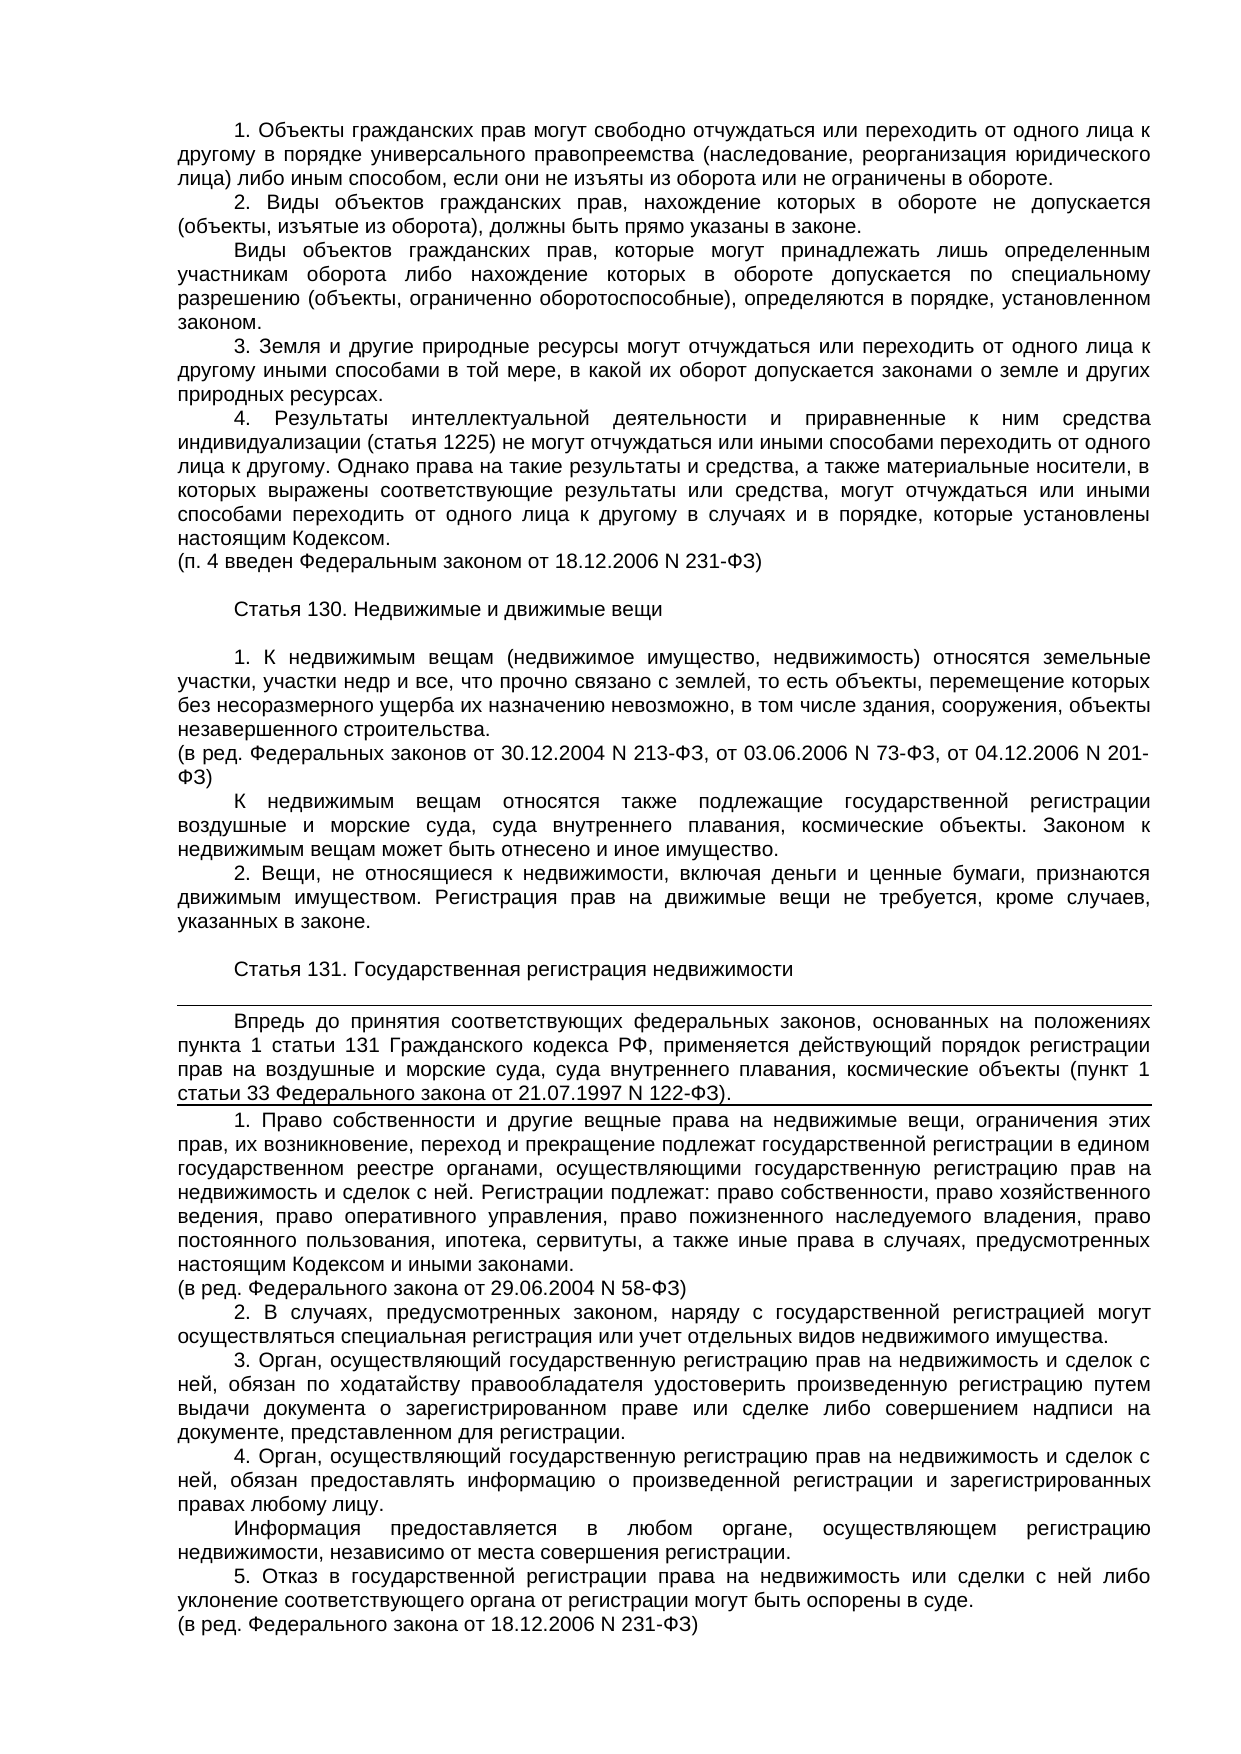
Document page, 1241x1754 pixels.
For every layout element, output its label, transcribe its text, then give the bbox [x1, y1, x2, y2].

text 5. Отказ в государственной регистрации права на недвижимость или сделки с ней либо уклонение соответствующего органа от регистрации могут быть оспорены в суде. [177, 1563, 1152, 1611]
text Информация предоставляется в любом органе, осуществляющем регистрацию недвижимости, независимо от места совершения регистрации. [177, 1516, 1152, 1563]
text Виды объектов гражданских прав, которые могут принадлежать лишь определенным участникам оборота либо нахождение которых в обороте допускается по специальному разрешению (объекты, ограниченно оборотоспособные), определяются в порядке, установленном законом. [177, 238, 1152, 334]
text 3. Орган, осуществляющий государственную регистрацию прав на недвижимость и сделок с ней, обязан по ходатайству правообладателя удостоверить произведенную регистрацию путем выдачи документа о зарегистрированном праве или сделке либо совершением надписи на документе, представленном для регистрации. [177, 1348, 1152, 1444]
text (в ред. Федерального закона от 29.06.2004 N 58-ФЗ) [177, 1276, 1152, 1300]
text 2. В случаях, предусмотренных законом, наряду с государственной регистрацией могут осуществляться специальная регистрация или учет отдельных видов недвижимого имущества. [177, 1300, 1152, 1348]
text (в ред. Федерального закона от 18.12.2006 N 231-ФЗ) [177, 1611, 1152, 1635]
text Статья 131. Государственная регистрация недвижимости [177, 957, 1152, 981]
text 4. Орган, осуществляющий государственную регистрацию прав на недвижимость и сделок с ней, обязан предоставлять информацию о произведенной регистрации и зарегистрированных правах любому лицу. [177, 1444, 1152, 1516]
text К недвижимым вещам относятся также подлежащие государственной регистрации воздушные и морские суда, суда внутреннего плавания, космические объекты. Законом к недвижимым вещам может быть отнесено и иное имущество. [177, 789, 1152, 861]
text 1. Объекты гражданских прав могут свободно отчуждаться или переходить от одного лица к другому в порядке универсального правопреемства (наследование, реорганизация юридического лица) либо иным способом, если они не изъяты из оборота или не ограничены в обороте. [177, 118, 1152, 190]
text (в ред. Федеральных законов от 30.12.2004 N 213-ФЗ, от 03.06.2006 N 73-ФЗ, от 04.12.2006 N 201-ФЗ) [177, 741, 1152, 789]
text 3. Земля и другие природные ресурсы могут отчуждаться или переходить от одного лица к другому иными способами в той мере, в какой их оборот допускается законами о земле и других природных ресурсах. [177, 334, 1152, 406]
text 2. Вещи, не относящиеся к недвижимости, включая деньги и ценные бумаги, признаются движимым имуществом. Регистрация прав на движимые вещи не требуется, кроме случаев, указанных в законе. [177, 861, 1152, 933]
text 4. Результаты интеллектуальной деятельности и приравненные к ним средства индивидуализации (статья 1225) не могут отчуждаться или иными способами переходить от одного лица к другому. Однако права на такие результаты и средства, а также материальные носители, в которых выражены соответствующие результаты или средства, могут отчуждаться или иными способами переходить от одного лица к другому в случаях и в порядке, которые установлены настоящим Кодексом. [177, 406, 1152, 549]
text 2. Виды объектов гражданских прав, нахождение которых в обороте не допускается (объекты, изъятые из оборота), должны быть прямо указаны в законе. [177, 190, 1152, 238]
text Статья 130. Недвижимые и движимые вещи [177, 597, 1152, 621]
text 1. Право собственности и другие вещные права на недвижимые вещи, ограничения этих прав, их возникновение, переход и прекращение подлежат государственной регистрации в едином государственном реестре органами, осуществляющими государственную регистрацию прав на недвижимость и сделок с ней. Регистрации подлежат: право собственности, право хозяйственного ведения, право оперативного управления, право пожизненного наследуемого владения, право постоянного пользования, ипотека, сервитуты, а также иные права в случаях, предусмотренных настоящим Кодексом и иными законами. [177, 1108, 1152, 1276]
text (п. 4 введен Федеральным законом от 18.12.2006 N 231-ФЗ) [177, 549, 1152, 573]
text 1. К недвижимым вещам (недвижимое имущество, недвижимость) относятся земельные участки, участки недр и все, что прочно связано с землей, то есть объекты, перемещение которых без несоразмерного ущерба их назначению невозможно, в том числе здания, сооружения, объекты незавершенного строительства. [177, 645, 1152, 741]
text Впредь до принятия соответствующих федеральных законов, основанных на положениях пункта 1 статьи 131 Гражданского кодекса РФ, применяется действующий порядок регистрации прав на воздушные и морские суда, суда внутреннего плавания, космические объекты (пункт 1 статьи 33 Федерального закона от 21.07.1997 N 122-ФЗ). [177, 1008, 1152, 1104]
